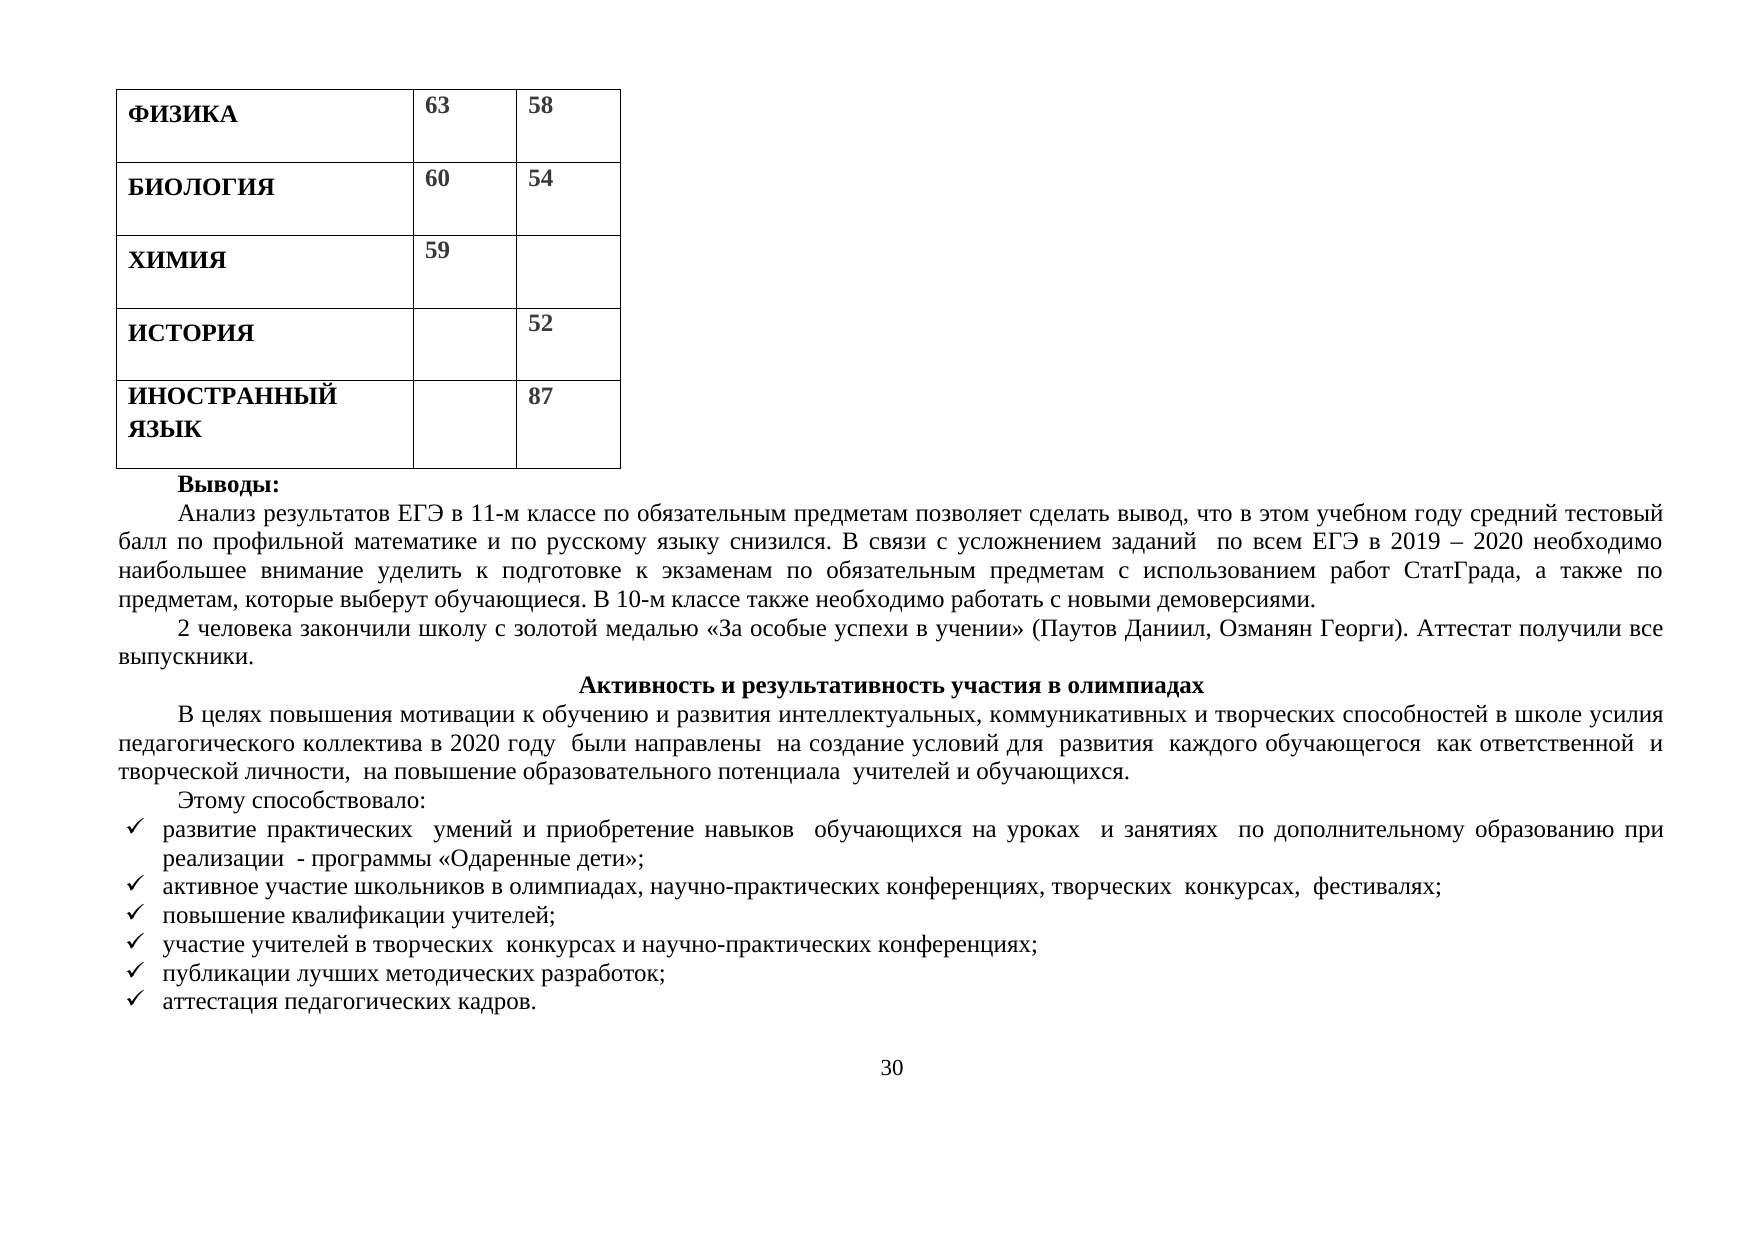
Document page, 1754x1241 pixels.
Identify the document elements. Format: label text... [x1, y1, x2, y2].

table_cell БИОЛОГИЯ [117, 163, 413, 234]
table_cell [517, 236, 620, 307]
table_cell ФИЗИКА [117, 90, 413, 162]
table_cell 54 [517, 163, 620, 234]
table_cell ИНОСТРАННЫЙ ЯЗЫК [117, 381, 413, 468]
list активное участие школьников в олимпиадах, научно-практических конференциях, творческих конкурсах, фестивалях; [125, 871, 1665, 900]
table_cell [414, 381, 516, 468]
list публикации лучших методических разработок; [125, 958, 1665, 986]
text В целях повышения мотивации к обучению и развития интеллектуальных, коммуникативных и творческих способностей в школе усилия педагогического коллектива в 2020 году были направлены на создание условий для развития каждого обучающегося как ответственной и творческой личности, на повышение образовательного потенциала учителей и обучающихся. [118, 699, 1665, 785]
text 2 человека закончили школу с золотой медалью «За особые успехи в учении» (Паутов Даниил, Озманян Георги). Аттестат получили все выпускники. [118, 613, 1665, 670]
table_cell ИСТОРИЯ [117, 309, 413, 380]
table_cell 59 [414, 236, 516, 307]
table_cell 60 [414, 163, 516, 234]
list развитие практических умений и приобретение навыков обучающихся на уроках и занятиях по дополнительному образованию при реализации - программы «Одаренные дети»; [125, 814, 1665, 871]
list участие учителей в творческих конкурсах и научно-практических конференциях; [125, 929, 1665, 958]
list аттестация педагогических кадров. [125, 986, 1665, 1015]
text Этому способствовало: [118, 785, 1665, 814]
text Активность и результативность участия в олимпиадах [118, 670, 1665, 699]
table_cell [414, 309, 516, 380]
table_cell 63 [414, 90, 516, 162]
text Выводы: [118, 469, 1665, 498]
text Анализ результатов ЕГЭ в 11-м классе по обязательным предметам позволяет сделать вывод, что в этом учебном году средний тестовый балл по профильной математике и по русскому языку снизился. В связи с усложнением заданий по всем ЕГЭ в 2019 – 2020 необходимо наибольшее внимание уделить к подготовке к экзаменам по обязательным предметам с использованием работ СтатГрада, а также по предметам, которые выберут обучающиеся. В 10-м классе также необходимо работать с новыми демоверсиями. [118, 498, 1665, 613]
table_cell 58 [517, 90, 620, 162]
table_cell 87 [517, 381, 620, 468]
table_cell ХИМИЯ [117, 236, 413, 307]
table_cell 52 [517, 309, 620, 380]
list повышение квалификации учителей; [125, 900, 1665, 929]
